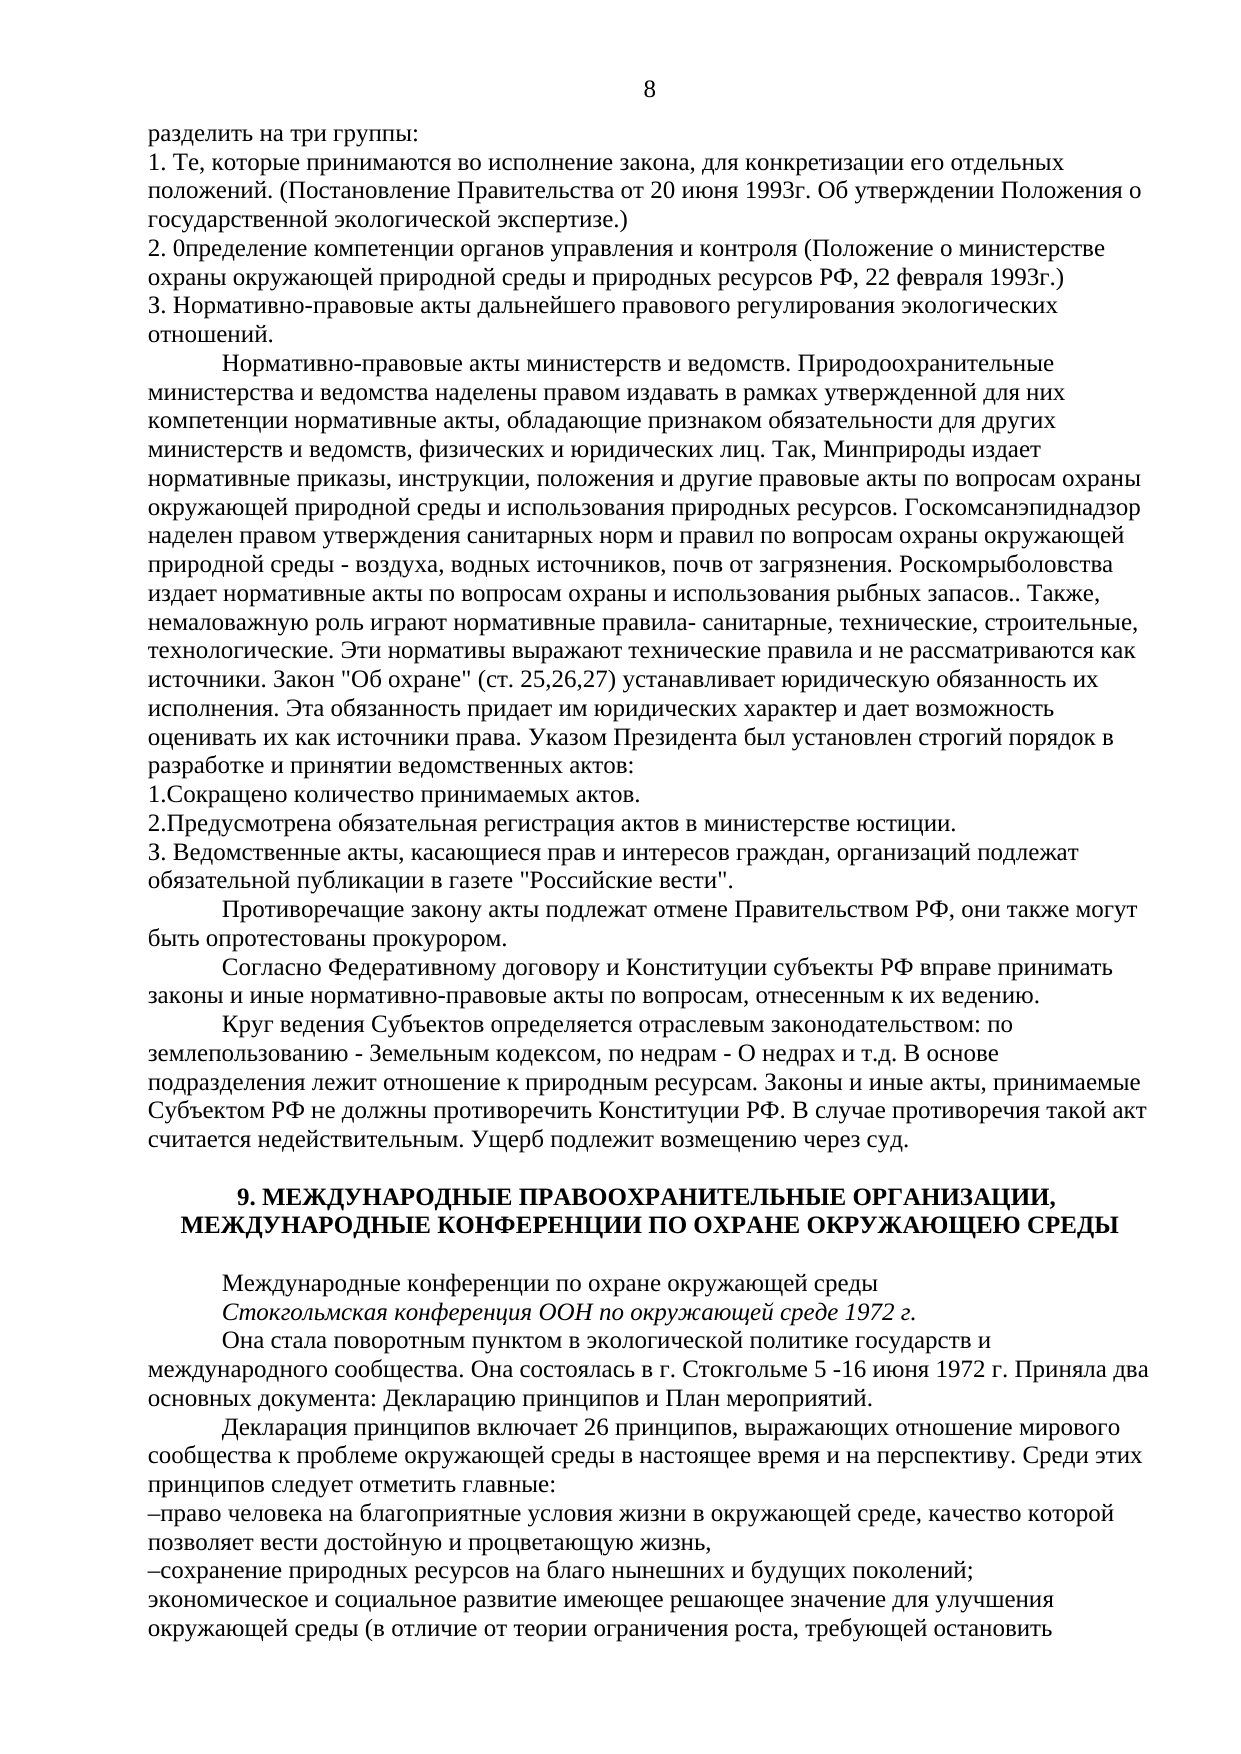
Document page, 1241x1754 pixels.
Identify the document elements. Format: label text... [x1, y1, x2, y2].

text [148, 1412, 1152, 1642]
text Международные конференции по охране окружающей среды [148, 1268, 1152, 1297]
text Стокгольмская конференция ООН по окружающей среде 1972 г. [148, 1297, 1152, 1326]
text Круг ведения Субъектов определяется отраслевым законодательством: по землепользованию - Земельным кодексом, по недрам - О недрах и т.д. В основе подразделения лежит отношение к природным ресурсам. Законы и иные акты, принимаемые Субъектом РФ не должны противоречить Конституции РФ. В случае противоречия такой акт считается недействительным. Ущерб подлежит возмещению через суд. [148, 1009, 1152, 1153]
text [148, 118, 1152, 348]
text 9. Международные правоохранительные организации, международные конференции по охране окружающею среды [148, 1182, 1152, 1268]
text Она стала поворотным пунктом в экологической политике государств и международного сообщества. Она состоялась в г. Стокгольме 5 -16 июня 1972 г. Приняла два основных документа: Декларацию принципов и План мероприятий. [148, 1326, 1152, 1412]
text Нормативно-правовые акты министерств и ведомств. Природоохранительные министерства и ведомства наделены правом издавать в рамках утвержденной для них компетенции нормативные акты, обладающие признаком обязательности для других министерств и ведомств, физических и юридических лиц. Так, Минприроды издает нормативные приказы, инструкции, положения и другие правовые акты по вопросам охраны окружающей природной среды и использования природных ресурсов. Госкомсанэпиднадзор наделен правом утверждения санитарных норм и правил по вопросам охраны окружающей природной среды - воздуха, водных источников, почв от загрязнения. Роскомрыболовства издает нормативные акты по вопросам охраны и использования рыбных запасов.. Также, немаловажную роль играют нормативные правила- санитарные, технические, строительные, технологические. Эти нормативы выражают технические правила и не рассматриваются как источники. Закон "Об охране" (ст. 25,26,27) устанавливает юридическую обязанность их исполнения. Эта обязанность придает им юридических характер и дает возможность оценивать их как источники права. Указом Президента был установлен строгий порядок в разработке и принятии ведомственных актов: 1.Сокращено количество принимаемых актов. 2.Предусмотрена обязательная регистрация актов в министерстве юстиции. З. Ведомственные акты, касающиеся прав и интересов граждан, организаций подлежат обязательной публикации в газете "Российские вести". [148, 348, 1152, 894]
text Противоречащие закону акты подлежат отмене Правительством РФ, они также могут быть опротестованы прокурором. [148, 894, 1152, 952]
text Согласно Федеративному договору и Конституции субъекты РФ вправе принимать законы и иные нормативно-правовые акты по вопросам, отнесенным к их ведению. [148, 952, 1152, 1009]
